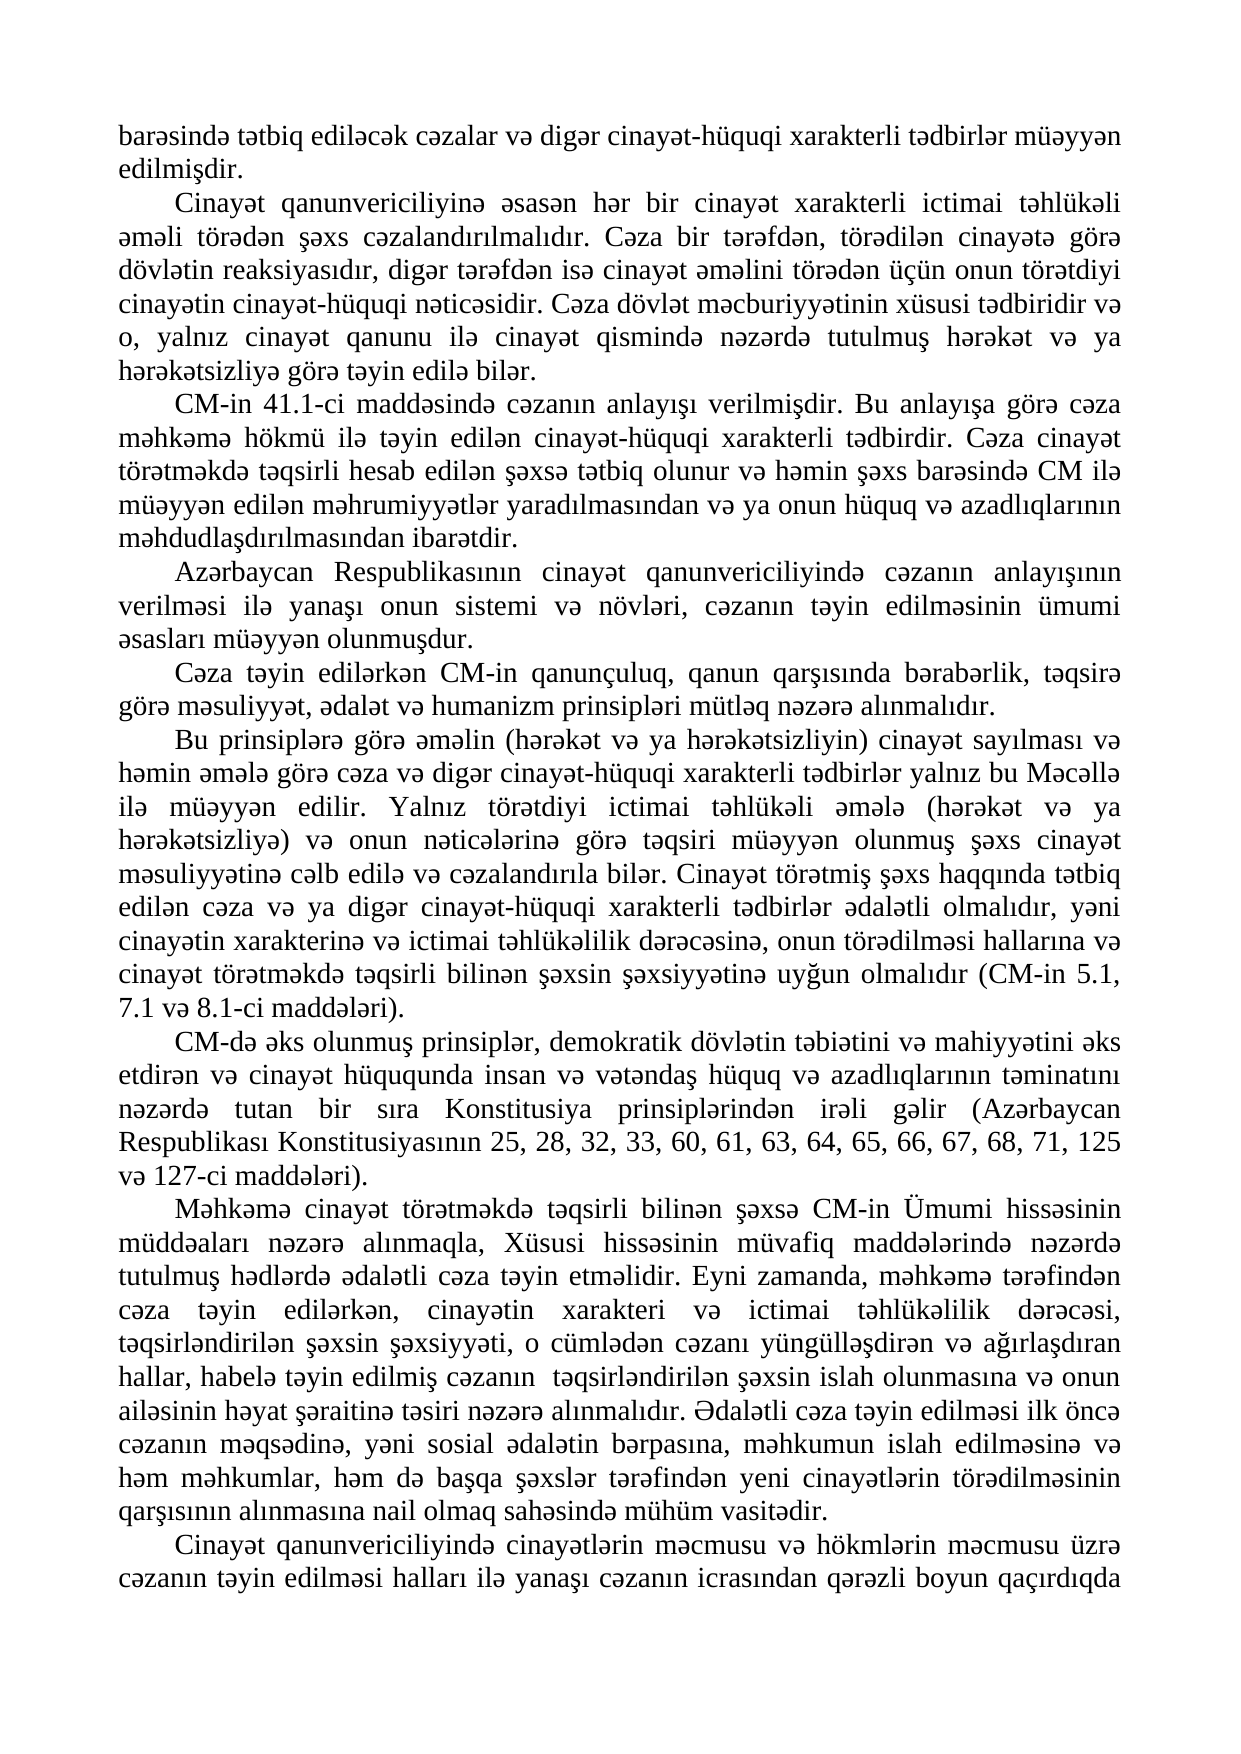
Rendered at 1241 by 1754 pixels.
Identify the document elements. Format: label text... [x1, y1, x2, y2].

text Cinayət qanunvericiliyinə əsasən hər bir cinayət xarakterli ictimai təhlükəli əməli törədən şəxs cəzalandırılmalıdır. Cəza bir tərəfdən, törədilən cinayətə görə dövlətin reaksiyasıdır, digər tərəfdən isə cinayət əməlini törədən üçün onun törətdiyi cinayətin cinayət-hüquqi nəticəsidir. Cəza dövlət məcburiyyətinin xüsusi tədbiridir və o, yalnız cinayət qanunu ilə cinayət qismində nəzərdə tutulmuş hərəkət və ya hərəkətsizliyə görə təyin edilə bilər. [118, 185, 1122, 386]
text Bu prinsiplərə görə əməlin (hərəkət və ya hərəkətsizliyin) cinayət sayılması və həmin əmələ görə cəza və digər cinayət-hüquqi xarakterli tədbirlər yalnız bu Məcəllə ilə müəyyən edilir. Yalnız törətdiyi ictimai təhlükəli əmələ (hərəkət və ya hərəkətsizliyə) və onun nəticələrinə görə təqsiri müəyyən olunmuş şəxs cinayət məsuliyyətinə cəlb edilə və cəzalandırıla bilər. Cinayət törətmiş şəxs haqqında tətbiq edilən cəza və ya digər cinayət-hüquqi xarakterli tədbirlər ədalətli olmalıdır, yəni cinayətin xarakterinə və ictimai təhlükəlilik dərəcəsinə, onun törədilməsi hallarına və cinayət törətməkdə təqsirli bilinən şəxsin şəxsiyyətinə uyğun olmalıdır (CM-in 5.1, 7.1 və 8.1-ci maddələri). [118, 722, 1122, 1024]
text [118, 1527, 1122, 1594]
text Azərbaycan Respublikasının cinayət qanunvericiliyində cəzanın anlayışının verilməsi ilə yanaşı onun sistemi və növləri, cəzanın təyin edilməsinin ümumi əsasları müəyyən olunmuşdur. [118, 554, 1122, 655]
text CM-in 41.1-ci maddəsində cəzanın anlayışı verilmişdir. Bu anlayışa görə cəza məhkəmə hökmü ilə təyin edilən cinayət-hüquqi xarakterli tədbirdir. Cəza cinayət törətməkdə təqsirli hesab edilən şəxsə tətbiq olunur və həmin şəxs barəsində CM ilə müəyyən edilən məhrumiyyətlər yaradılmasından və ya onun hüquq və azadlıqlarının məhdudlaşdırılmasından ibarətdir. [118, 386, 1122, 554]
text Cəza təyin edilərkən CM-in qanunçuluq, qanun qarşısında bərabərlik, təqsirə görə məsuliyyət, ədalət və humanizm prinsipləri mütləq nəzərə alınmalıdır. [118, 655, 1122, 722]
text Məhkəmə cinayət törətməkdə təqsirli bilinən şəxsə CM-in Ümumi hissəsinin müddəaları nəzərə alınmaqla, Xüsusi hissəsinin müvafiq maddələrində nəzərdə tutulmuş hədlərdə ədalətli cəza təyin etməlidir. Eyni zamanda, məhkəmə tərəfindən cəza təyin edilərkən, cinayətin xarakteri və ictimai təhlükəlilik dərəcəsi, təqsirləndirilən şəxsin şəxsiyyəti, o cümlədən cəzanı yüngülləşdirən və ağırlaşdıran hallar, habelə təyin edilmiş cəzanın təqsirləndirilən şəxsin islah olunmasına və onun ailəsinin həyat şəraitinə təsiri nəzərə alınmalıdır. Ədalətli cəza təyin edilməsi ilk öncə cəzanın məqsədinə, yəni sosial ədalətin bərpasına, məhkumun islah edilməsinə və həm məhkumlar, həm də başqa şəxslər tərəfindən yeni cinayətlərin törədilməsinin qarşısının alınmasına nail olmaq sahəsində mühüm vasitədir. [118, 1191, 1122, 1527]
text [118, 118, 1122, 185]
text CM-də əks olunmuş prinsiplər, demokratik dövlətin təbiətini və mahiyyətini əks etdirən və cinayət hüququnda insan və vətəndaş hüquq və azadlıqlarının təminatını nəzərdə tutan bir sıra Konstitusiya prinsiplərindən irəli gəlir (Azərbaycan Respublikası Konstitusiyasının 25, 28, 32, 33, 60, 61, 63, 64, 65, 66, 67, 68, 71, 125 və 127-ci maddələri). [118, 1024, 1122, 1191]
